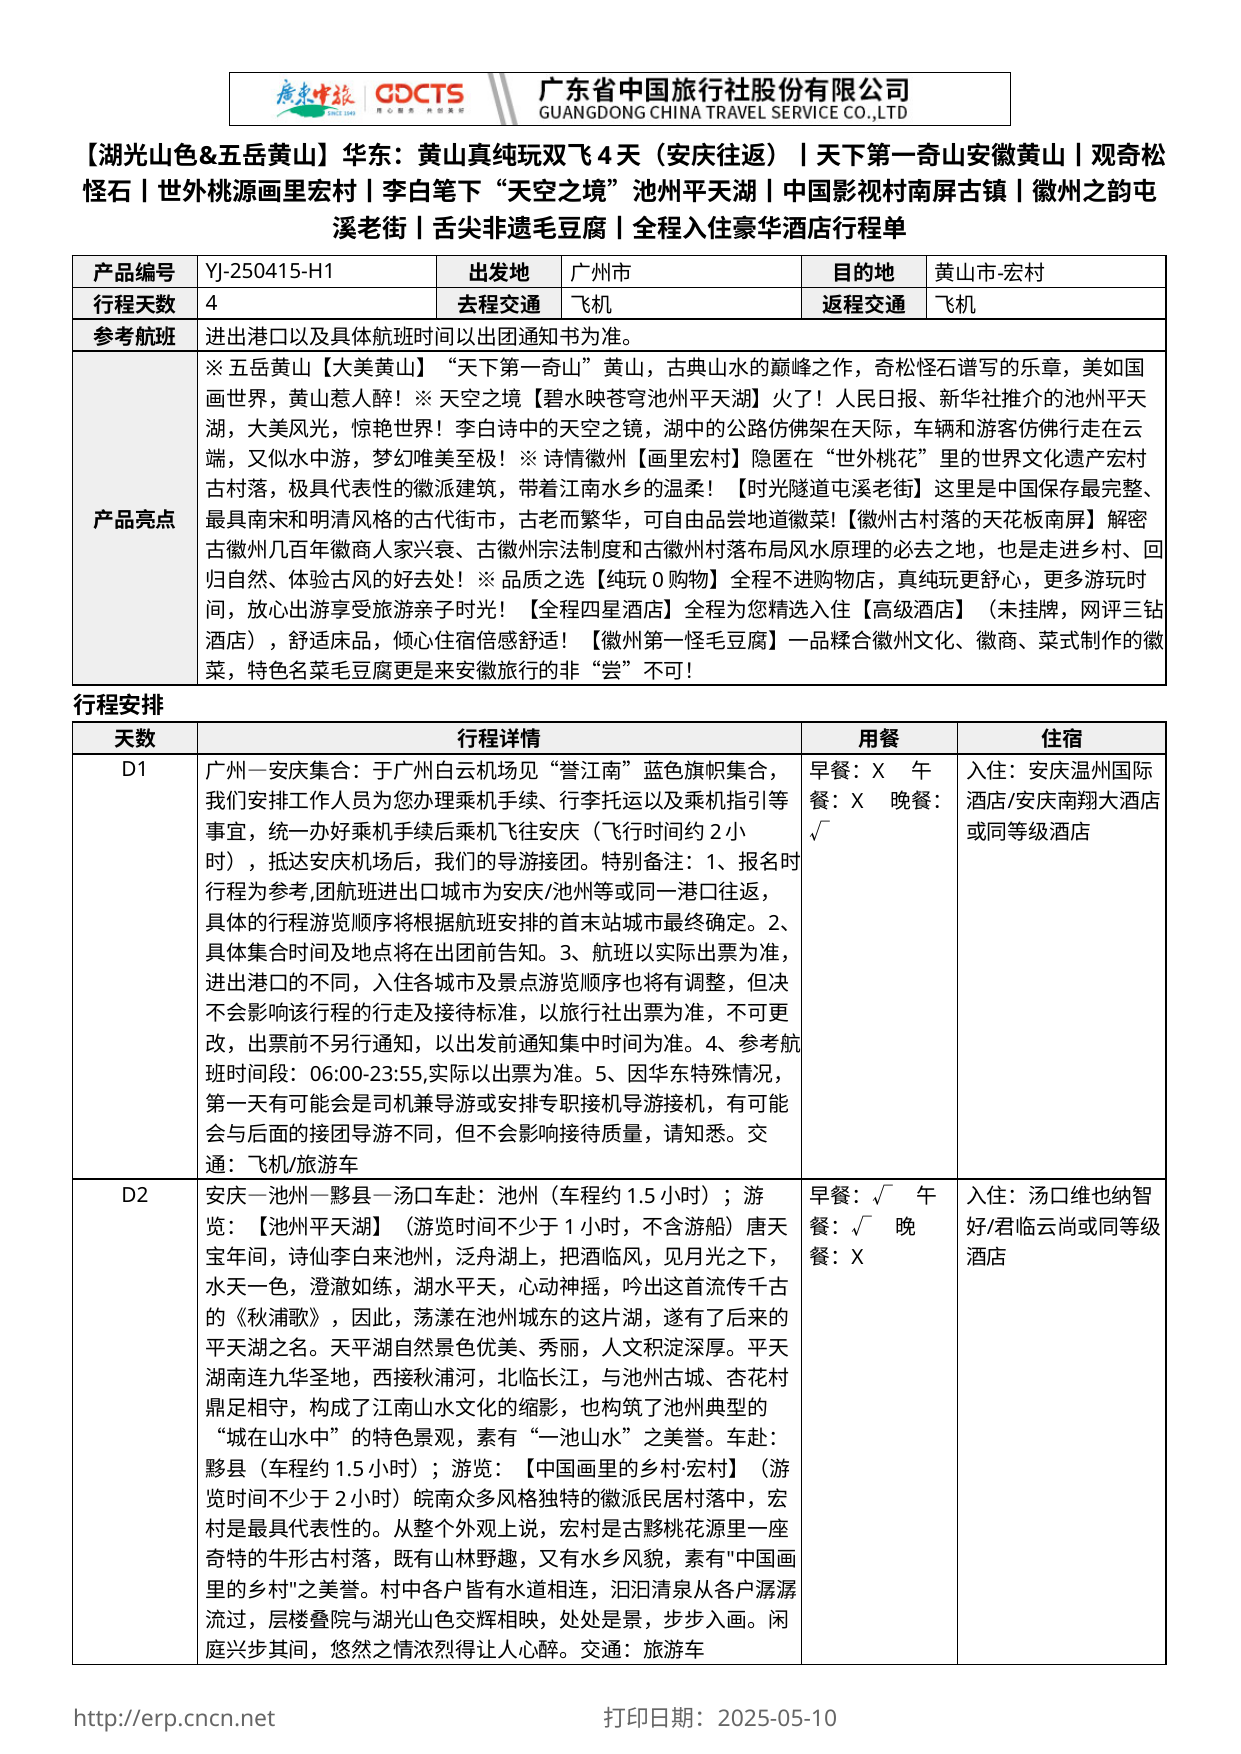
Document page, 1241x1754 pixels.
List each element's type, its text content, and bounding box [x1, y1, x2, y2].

table_cell ※ 五岳黄山 [198, 352, 1165, 684]
table_cell D2 [73, 1180, 197, 1664]
table_cell 飞机 [927, 288, 1165, 318]
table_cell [958, 1180, 1165, 1664]
table_cell 去程交通 [437, 288, 561, 318]
table_cell D1 [73, 755, 197, 1178]
table_cell 广州—安庆 [198, 755, 801, 1178]
table_header 目的地 [802, 256, 926, 287]
table_cell 4 [198, 288, 436, 318]
table_header 行程详情 [198, 723, 801, 753]
table_cell 飞机 [562, 288, 801, 318]
table_cell 行程天数 [73, 288, 197, 318]
table_cell 安庆—池州—黟县—汤口 [198, 1180, 801, 1664]
table_header 住宿 [958, 723, 1165, 753]
table_cell 早餐：X 午餐：X 晚餐：√ [802, 755, 957, 1178]
text 【湖光山色&五岳黄山】华东：黄山真纯玩双飞4天（安庆往返）丨天下第一奇山安徽黄山丨观奇松怪石丨世外桃源画里宏村丨李白笔下“天空之境”池州平天湖丨中国影视‬村南屏古镇丨徽州之韵屯溪老街丨舌尖非遗毛豆腐丨全程入住豪华酒店行程单 [73, 136, 1167, 244]
table_header 用餐 [802, 723, 957, 753]
text 行程安排 [73, 687, 1167, 720]
table_cell 入住：安庆温州国际酒店/安庆南翔大酒店或同等级酒店 [958, 755, 1165, 1178]
table_header 天数 [73, 723, 197, 753]
picture [230, 73, 1010, 125]
table_header 产品编号 [73, 256, 197, 287]
table_cell 进出港口以及具体航班时间以出团通知书为准。 [198, 320, 1165, 350]
table_header 广州市 [562, 256, 801, 287]
table_cell 参考航班 [73, 320, 197, 350]
table_cell 早餐：√ 午餐：√ 晚餐：X [802, 1180, 957, 1664]
table_header 黄山市-宏村 [927, 256, 1165, 287]
table_cell 产品亮点 [73, 352, 197, 684]
table_cell 返程交通 [802, 288, 926, 318]
table_header YJ-250415-H1 [198, 256, 436, 287]
table_header 出发地 [437, 256, 561, 287]
